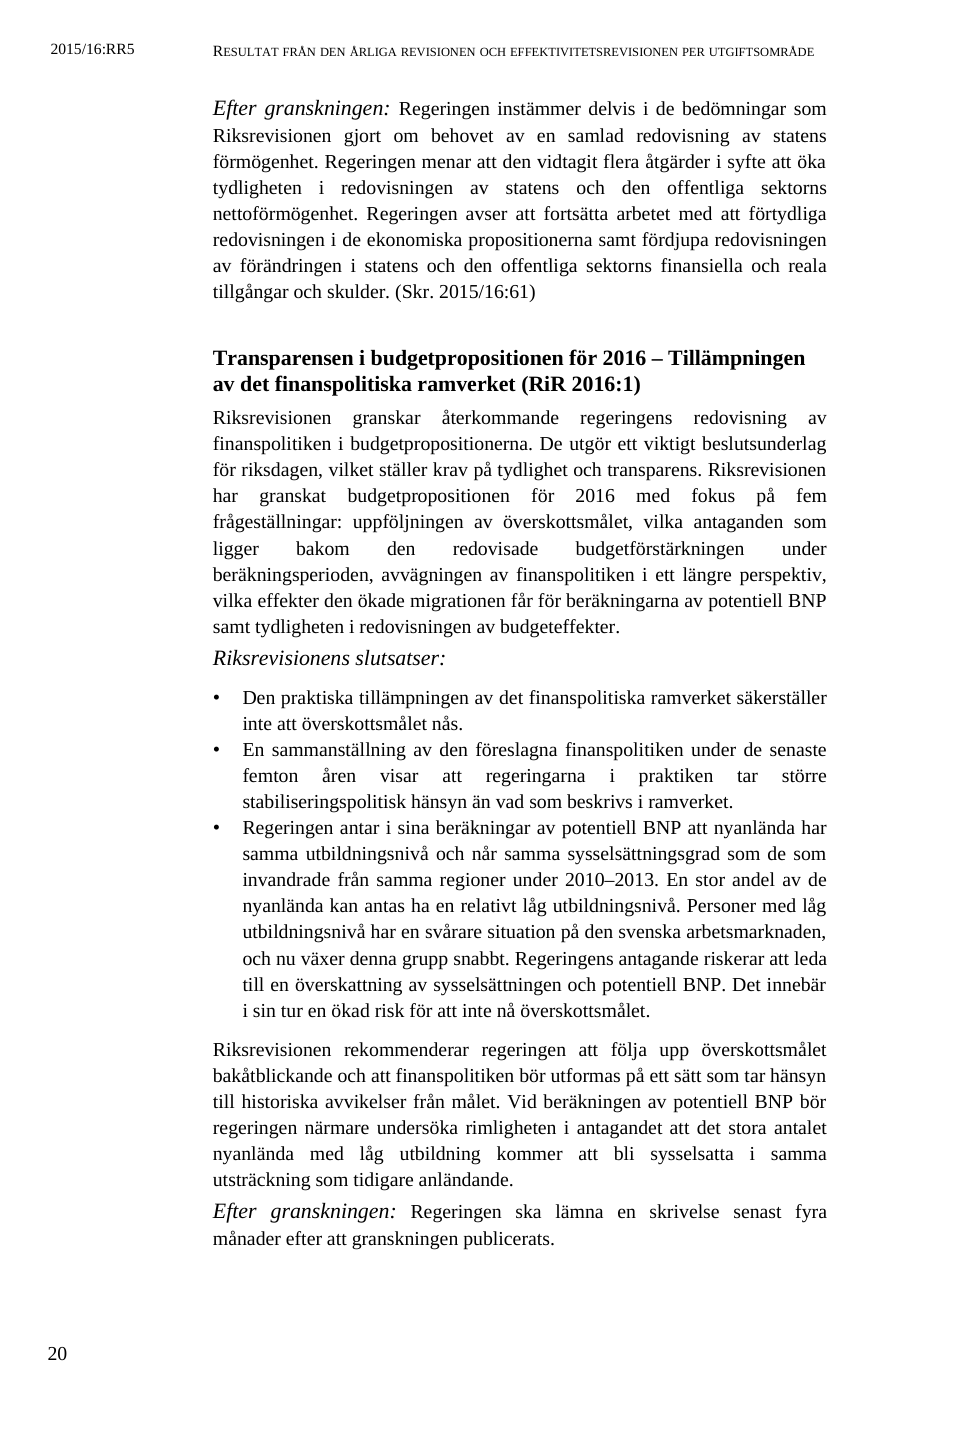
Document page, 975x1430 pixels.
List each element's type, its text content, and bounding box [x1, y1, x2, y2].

text Efter granskningen: Regeringen instämmer delvis i de bedömningar som Riksrevisionen gjort om behovet av en samlad redovisning av statens förmögenhet. Regeringen menar att den vidtagit flera åtgärder i syfte att öka tydligheten i redovisningen av statens och den offentliga sektorns nettoförmögenhet. Regeringen avser att fortsätta arbetet med att förtydliga redovisningen i de ekonomiska propositionerna samt fördjupa redovisningen av förändringen i statens och den offentliga sektorns finansiella och reala tillgångar och skulder. (Skr. 2015/16:61) [213, 94, 827, 303]
text Riksrevisionens slutsatser: [213, 644, 827, 670]
list En sammanställning av den föreslagna finanspolitiken under de senaste femton åren visar att regeringarna i praktiken tar större stabiliseringspolitisk hänsyn än vad som beskrivs i ramverket. [213, 735, 827, 813]
list Den praktiska tillämpningen av det finanspolitiska ramverket säkerställer inte att överskottsmålet nås. [213, 683, 827, 735]
text Efter granskningen: Regeringen ska lämna en skrivelse senast fyra månader efter att granskningen publicerats. [213, 1197, 827, 1249]
text Riksrevisionen granskar återkommande regeringens redovisning av finanspolitiken i budgetpropositionerna. De utgör ett viktigt beslutsunderlag för riksdagen, vilket ställer krav på tydlighet och transparens. Riksrevisionen har granskat budgetpropositionen för 2016 med fokus på fem frågeställningar: uppföljningen av överskottsmålet, vilka antaganden som ligger bakom den redovisade budgetförstärkningen under beräkningsperioden, avvägningen av finanspolitiken i ett längre perspektiv, vilka effekter den ökade migrationen får för beräkningarna av potentiell BNP samt tydligheten i redovisningen av budgeteffekter. [213, 403, 827, 637]
list Regeringen antar i sina beräkningar av potentiell BNP att nyanlända har samma utbildningsnivå och når samma sysselsättningsgrad som de som invandrade från samma regioner under 2010–2013. En stor andel av de nyanlända kan antas ha en relativt låg utbildningsnivå. Personer med låg utbildningsnivå har en svårare situation på den svenska arbetsmarknaden, och nu växer denna grupp snabbt. Regeringens antagande riskerar att leda till en överskattning av sysselsättningen och potentiell BNP. Det innebär i sin tur en ökad risk för att inte nå överskottsmålet. [213, 813, 827, 1021]
text Transparensen i budgetpropositionen för 2016 – Tillämpningen av det finanspolitiska ramverket (RiR 2016:1) [213, 344, 827, 397]
text Riksrevisionen rekommenderar regeringen att följa upp överskottsmålet bakåtblickande och att finanspolitiken bör utformas på ett sätt som tar hänsyn till historiska avvikelser från målet. Vid beräkningen av potentiell BNP bör regeringen närmare undersöka rimligheten i antagandet att det stora antalet nyanlända med låg utbildning kommer att bli sysselsatta i samma utsträckning som tidigare anländande. [213, 1034, 827, 1191]
